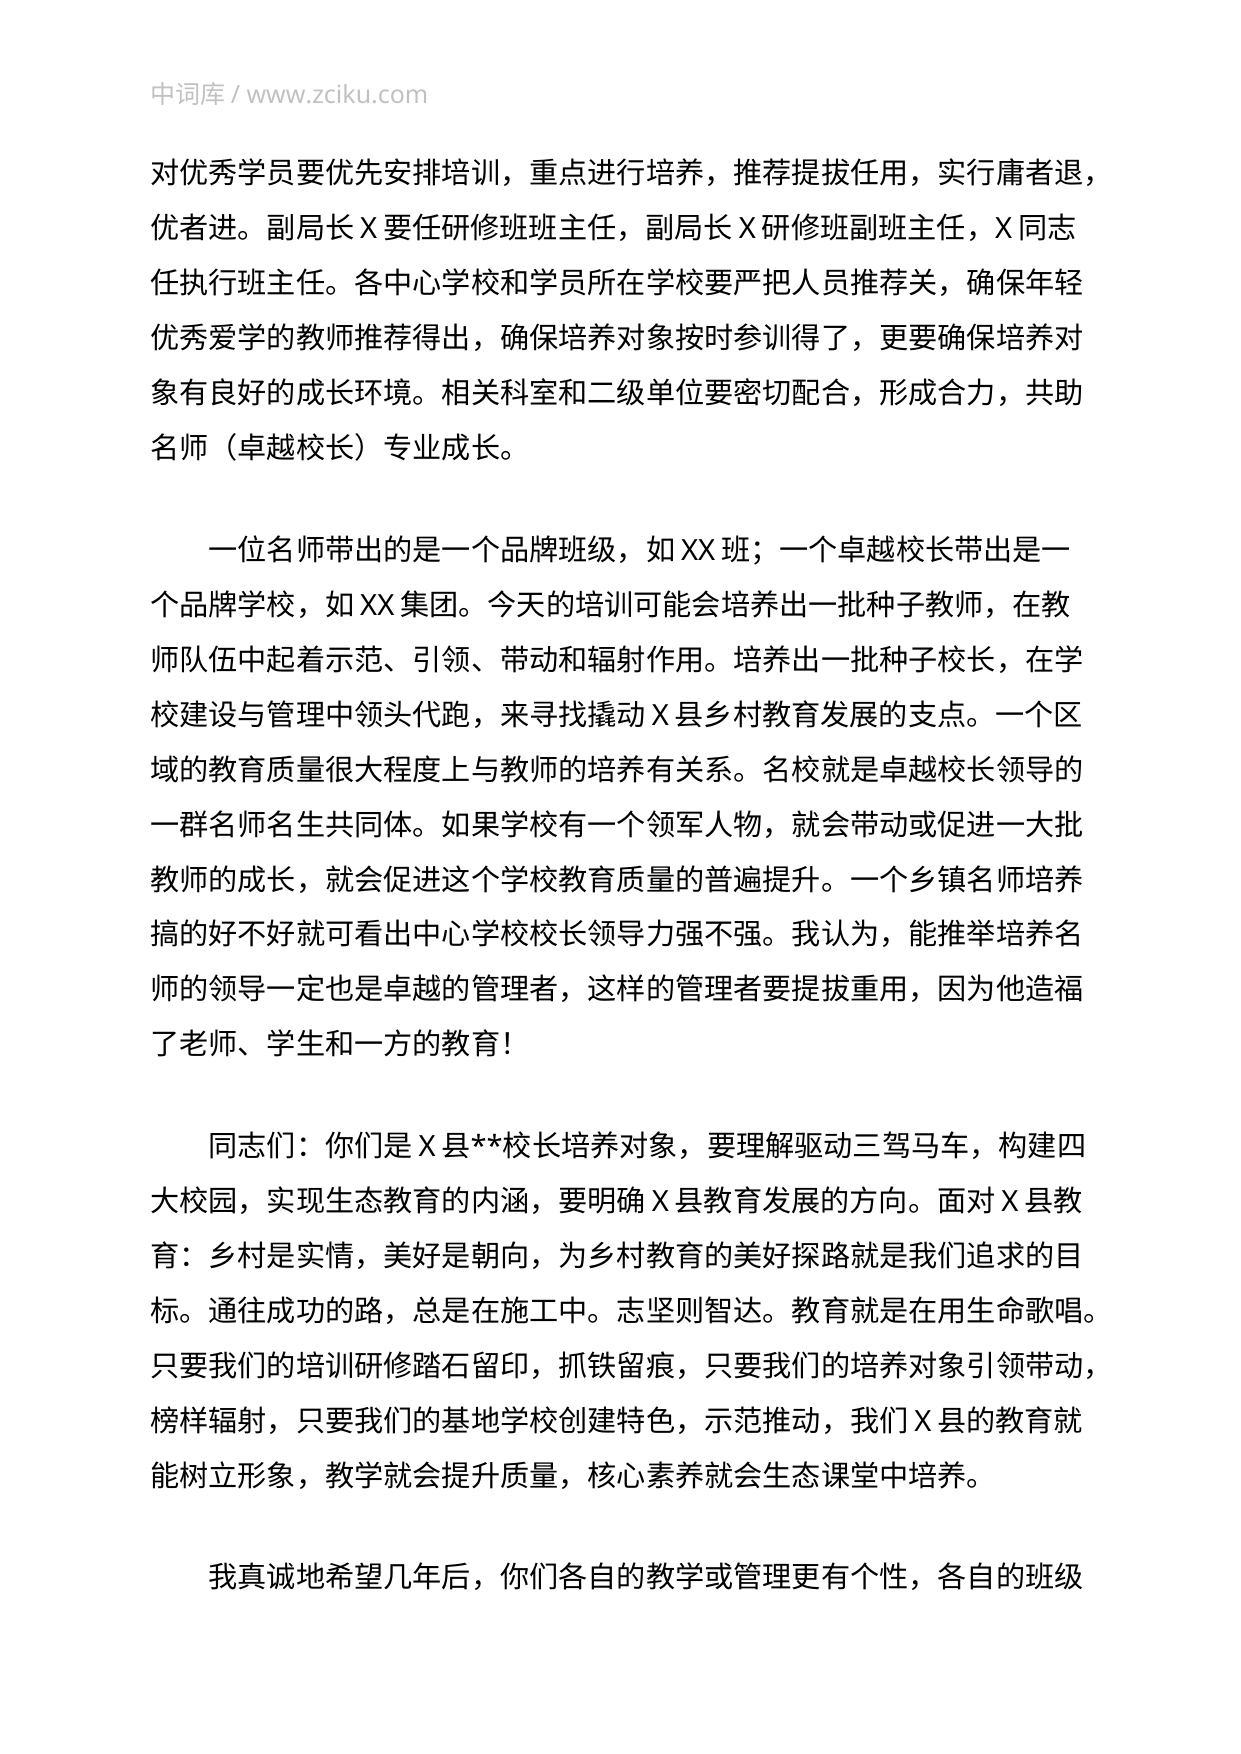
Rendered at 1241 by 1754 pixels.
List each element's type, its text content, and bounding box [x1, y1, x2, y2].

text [150, 1554, 1090, 1596]
text 同志们：你们是X县**校长培养对象，要理解驱动三驾马车，构建四大校园，实现生态教育的内涵，要明确X县教育发展的方向。面对X县教育：乡村是实情，美好是朝向，为乡村教育的美好探路就是我们追求的目标。通往成功的路，总是在施工中。志坚则智达。教育就是在用生命歌唱。只要我们的培训研修踏石留印，抓铁留痕，只要我们的培养对象引领带动，榜样辐射，只要我们的基地学校创建特色，示范推动，我们X县的教育就能树立形象，教学就会提升质量，核心素养就会生态课堂中培养。 [150, 1122, 1090, 1494]
text 一位名师带出的是一个品牌班级，如XX班；一个卓越校长带出是一个品牌学校，如XX集团。今天的培训可能会培养出一批种子教师，在教师队伍中起着示范、引领、带动和辐射作用。培养出一批种子校长，在学校建设与管理中领头代跑，来寻找撬动X县乡村教育发展的支点。一个区域的教育质量很大程度上与教师的培养有关系。名校就是卓越校长领导的一群名师名生共同体。如果学校有一个领军人物，就会带动或促进一大批教师的成长，就会促进这个学校教育质量的普遍提升。一个乡镇名师培养搞的好不好就可看出中心学校校长领导力强不强。我认为，能推举培养名师的领导一定也是卓越的管理者，这样的管理者要提拔重用，因为他造福了老师、学生和一方的教育！ [150, 526, 1090, 1063]
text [150, 150, 1090, 467]
